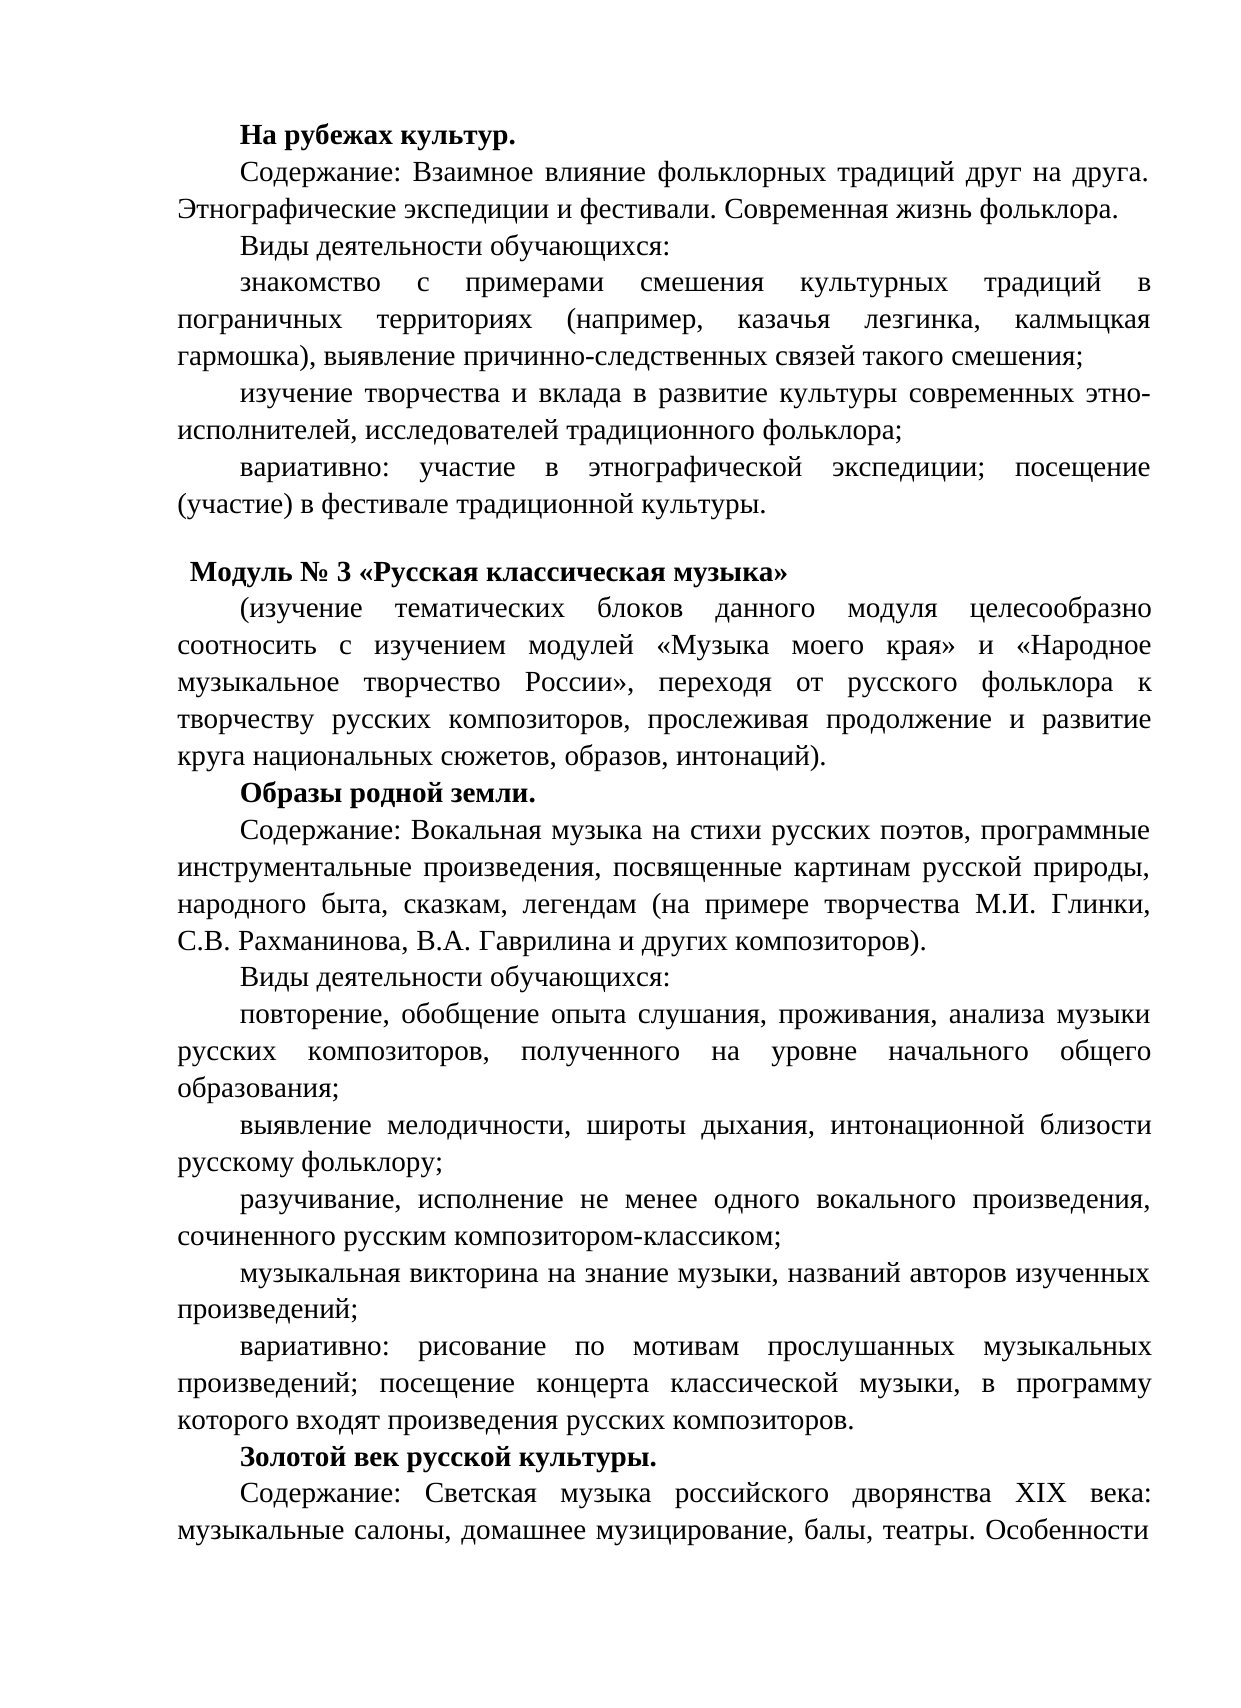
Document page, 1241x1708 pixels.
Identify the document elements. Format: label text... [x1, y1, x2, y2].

subtitle Модуль № 3 «Русская классическая музыка» [189, 554, 1176, 588]
text музыкальная викторина на знание музыки, названий авторов изученных произведений; [177, 1255, 1151, 1325]
text изучение творчества и вклада в развитие культуры современных этно- исполнителей, исследователей традиционного фольклора; [177, 376, 1152, 446]
text выявление мелодичности, широты дыхания, интонационной близости русскому фольклору; [177, 1107, 1152, 1178]
subtitle Образы родной земли. [239, 776, 1176, 809]
subtitle На рубежах культур. [239, 117, 1176, 151]
text вариативно: участие в этнографической экспедиции; посещение (участие) в фестивале традиционной культуры. [177, 449, 1151, 520]
text Виды деятельности обучающихся: [239, 959, 1176, 993]
text разучивание, исполнение не менее одного вокального произведения, сочиненного русским композитором-классиком; [177, 1181, 1150, 1251]
text знакомство с примерами смешения культурных традиций в пограничных территориях (например, казачья лезгинка, калмыцкая гармошка), выявление причинно-следственных связей такого смешения; [177, 264, 1151, 372]
subtitle Золотой век русской культуры. [239, 1439, 1176, 1473]
text повторение, обобщение опыта слушания, проживания, анализа музыки русских композиторов, полученного на уровне начального общего образования; [177, 997, 1151, 1104]
text (изучение тематических блоков данного модуля целесообразно соотносить с изучением модулей «Музыка моего края» и «Народное музыкальное творчество России», переходя от русского фольклора к творчеству русских композиторов, прослеживая продолжение и развитие круга национальных сюжетов, образов, интонаций). [177, 591, 1152, 772]
text вариативно: рисование по мотивам прослушанных музыкальных произведений; посещение концерта классической музыки, в программу которого входят произведения русских композиторов. [177, 1328, 1152, 1436]
text Содержание: Вокальная музыка на стихи русских поэтов, программные инструментальные произведения, посвященные картинам русской природы, народного быта, сказкам, легендам (на примере творчества М.И. Глинки, С.В. Рахманинова, В.А. Гаврилина и других композиторов). [177, 812, 1151, 956]
text Этнографические экспедиции и фестивали. Современная жизнь фольклора. [177, 191, 1176, 224]
text Содержание: Взаимное влияние фольклорных традиций друг на друга. [239, 154, 1176, 188]
text Виды деятельности обучающихся: [239, 228, 1176, 262]
text Содержание: Светская музыка российского дворянства XIX века: музыкальные салоны, домашнее музицирование, балы, театры. Особенности [177, 1475, 1152, 1546]
